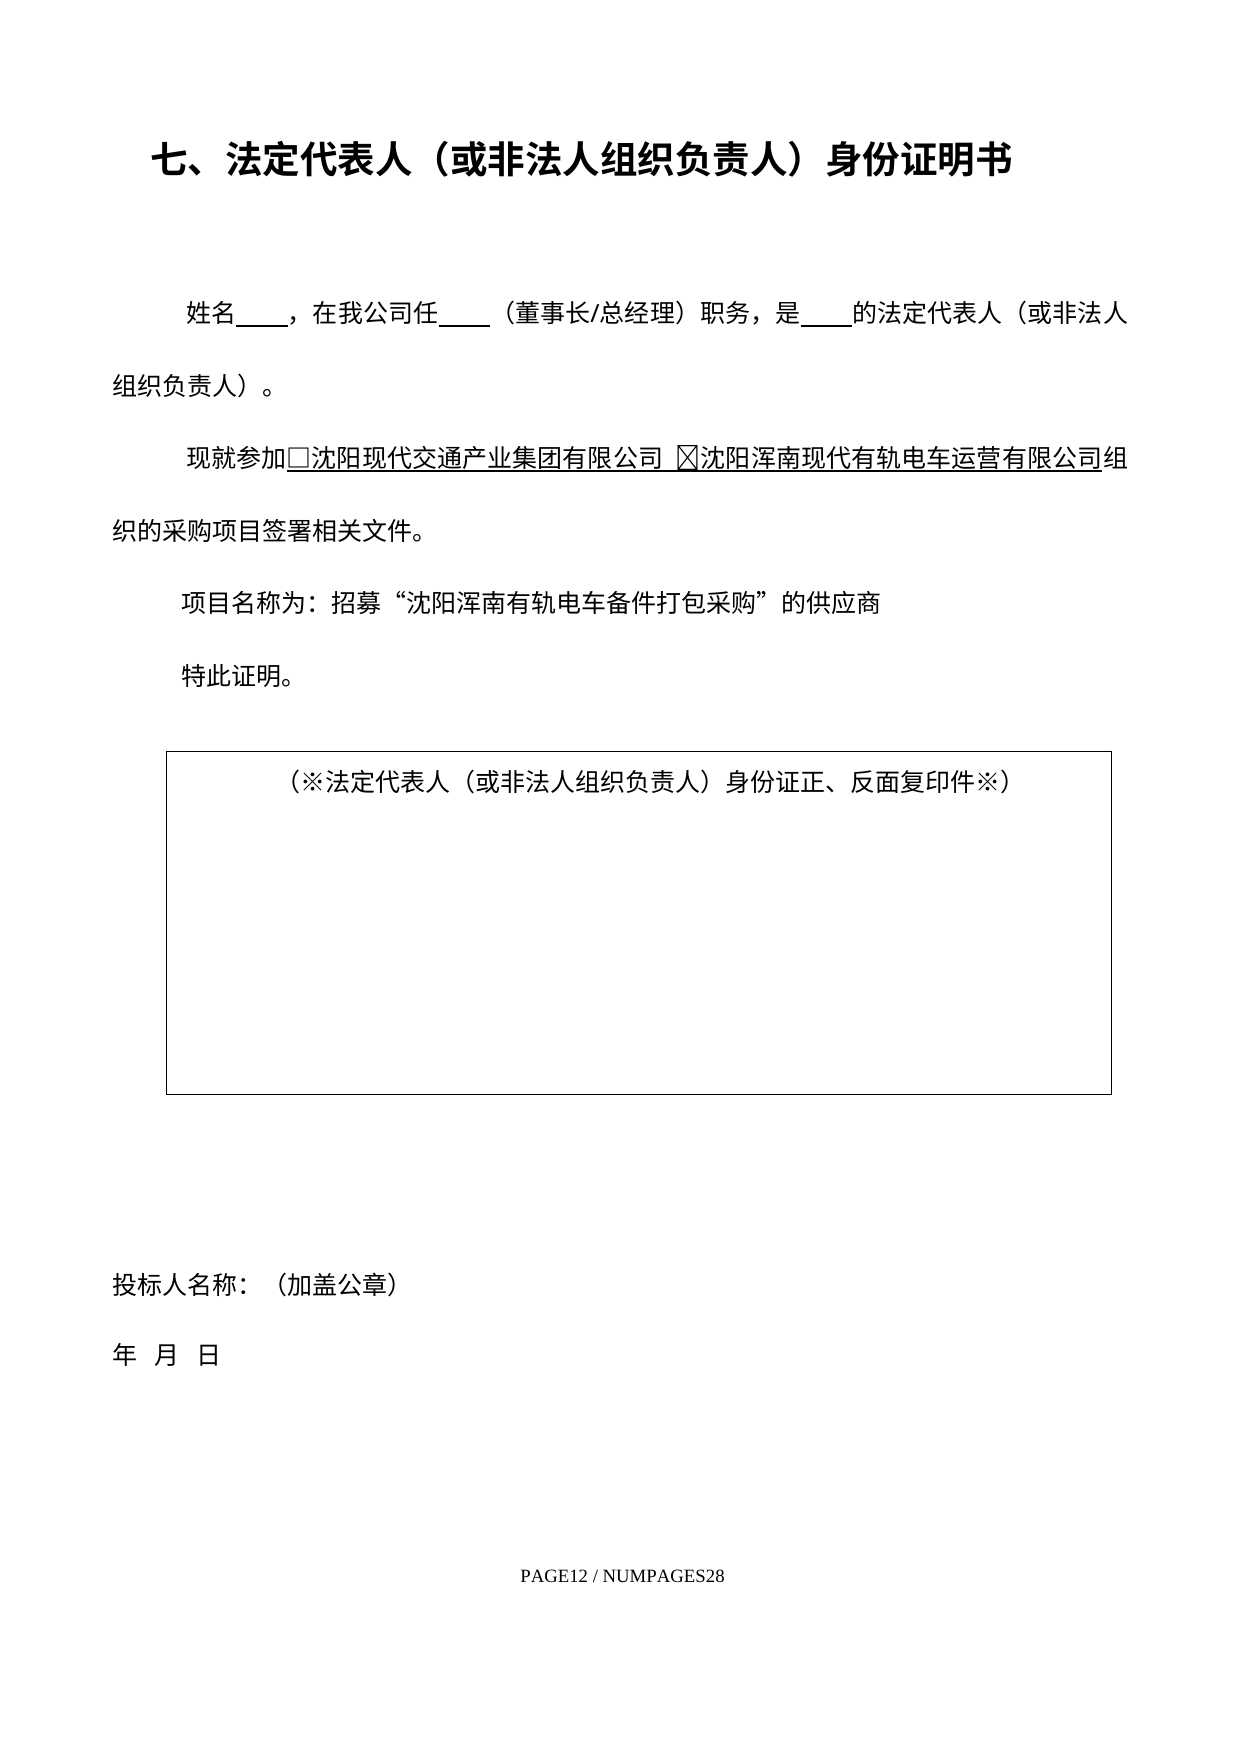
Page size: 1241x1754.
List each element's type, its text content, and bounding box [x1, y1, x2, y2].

text 七、法定代表人（或非法人组织负责人）身份证明书 [112, 127, 1128, 186]
table_header （※法定代表人（或非法人组织负责人）身份证正、反面复印件※） [167, 752, 1111, 1094]
text 投标人名称：（加盖公章） [112, 1265, 1084, 1301]
text 现就参加□沈阳现代交通产业集团有限公司 沈阳浑南现代有轨电车运营有限公司组织的采购项目签署相关文件。 [112, 439, 1128, 548]
text 特此证明。 [112, 656, 1128, 693]
text 年 月 日 [112, 1335, 1062, 1372]
text 姓名 ，在我公司任 （董事长/总经理）职务，是 的法定代表人（或非法人组织负责人）。 [112, 294, 1128, 403]
text 项目名称为：招募“沈阳浑南有轨电车备件打包采购”的供应商 [112, 584, 1128, 620]
